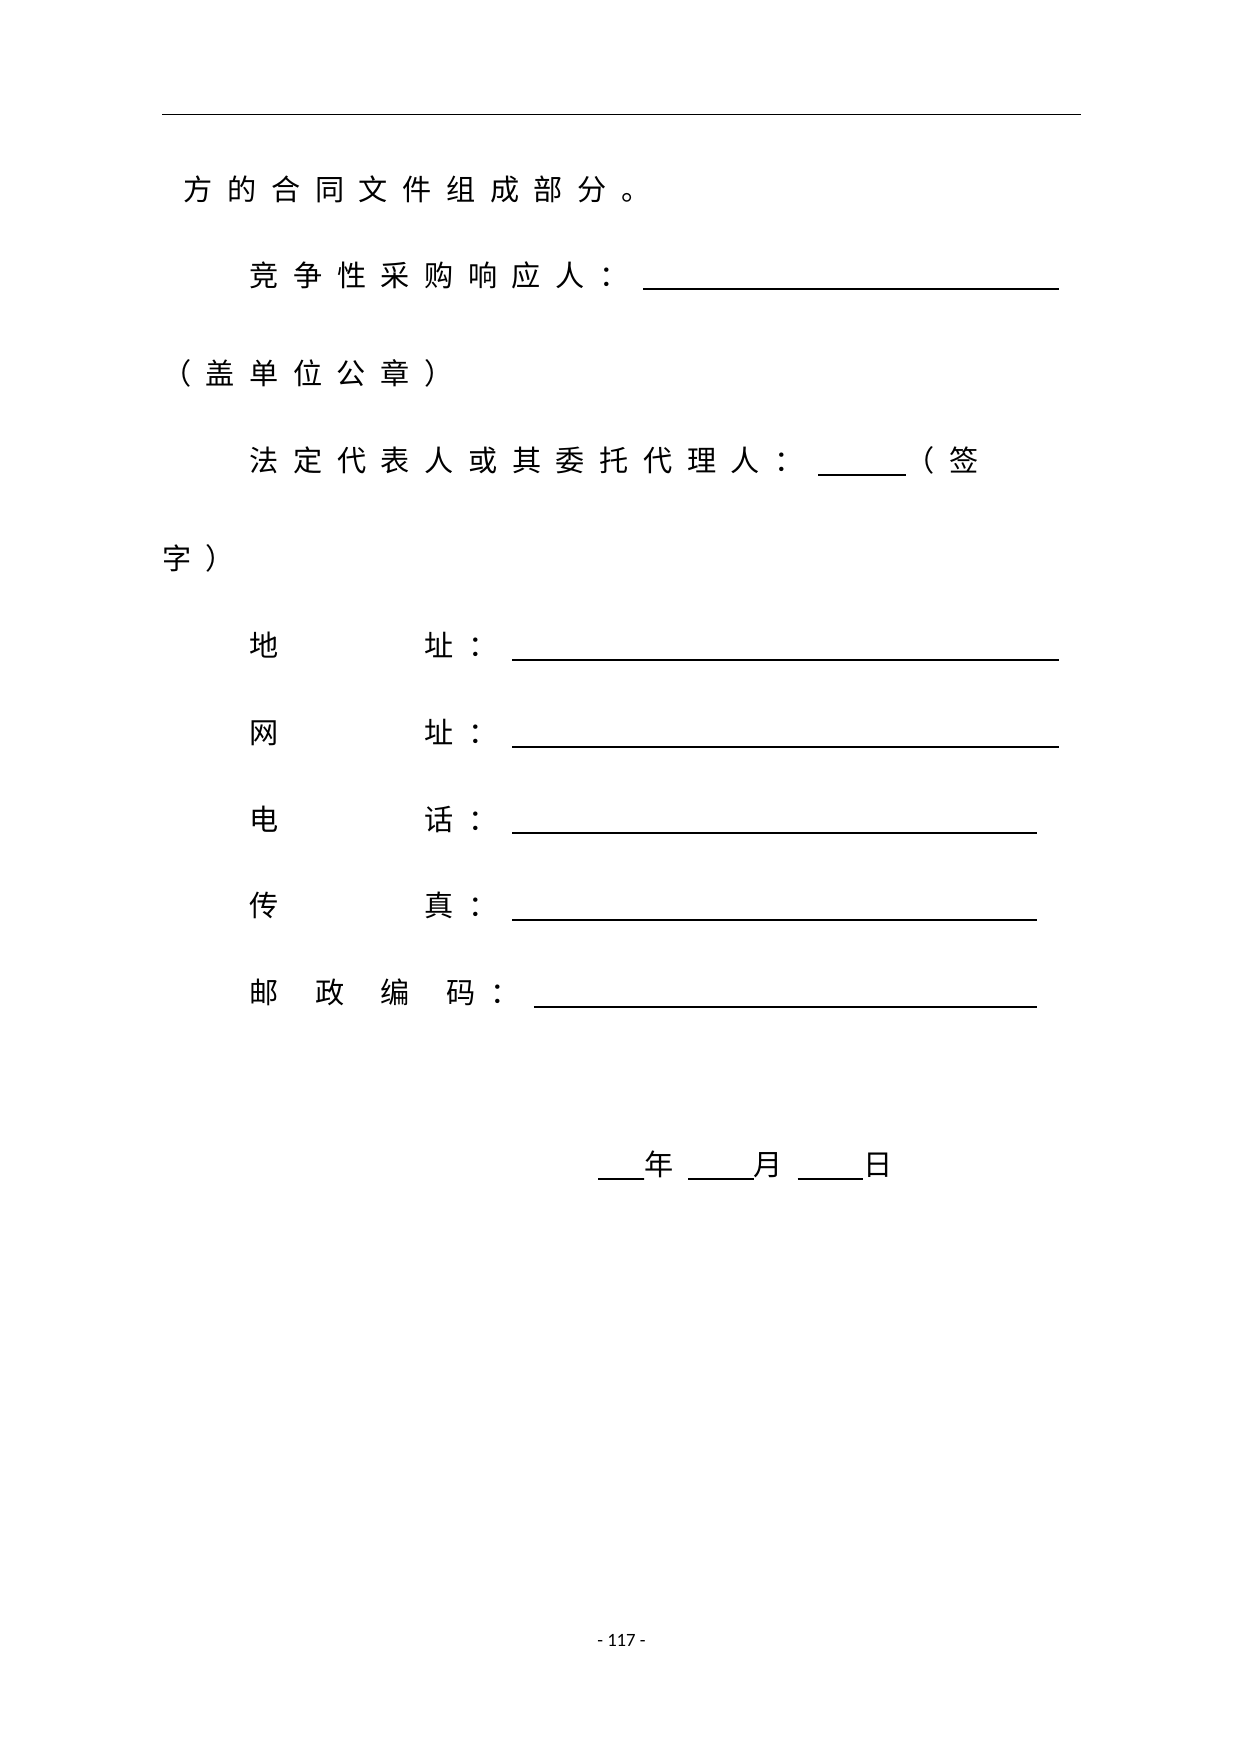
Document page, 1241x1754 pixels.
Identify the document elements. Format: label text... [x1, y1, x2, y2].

text 法定代表人或其委托代理人： （签字） [162, 426, 1059, 590]
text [174, 155, 1082, 221]
text 地 址： [162, 611, 1059, 677]
text 网 址： [162, 698, 1059, 763]
text 邮 政 编 码： [162, 958, 1059, 1024]
text 竞争性采购响应人： （盖单位公章） [162, 241, 1059, 404]
text 传 真： [162, 871, 1059, 937]
text 年 月 日 [287, 1130, 1083, 1196]
text 电 话： [162, 784, 1059, 850]
